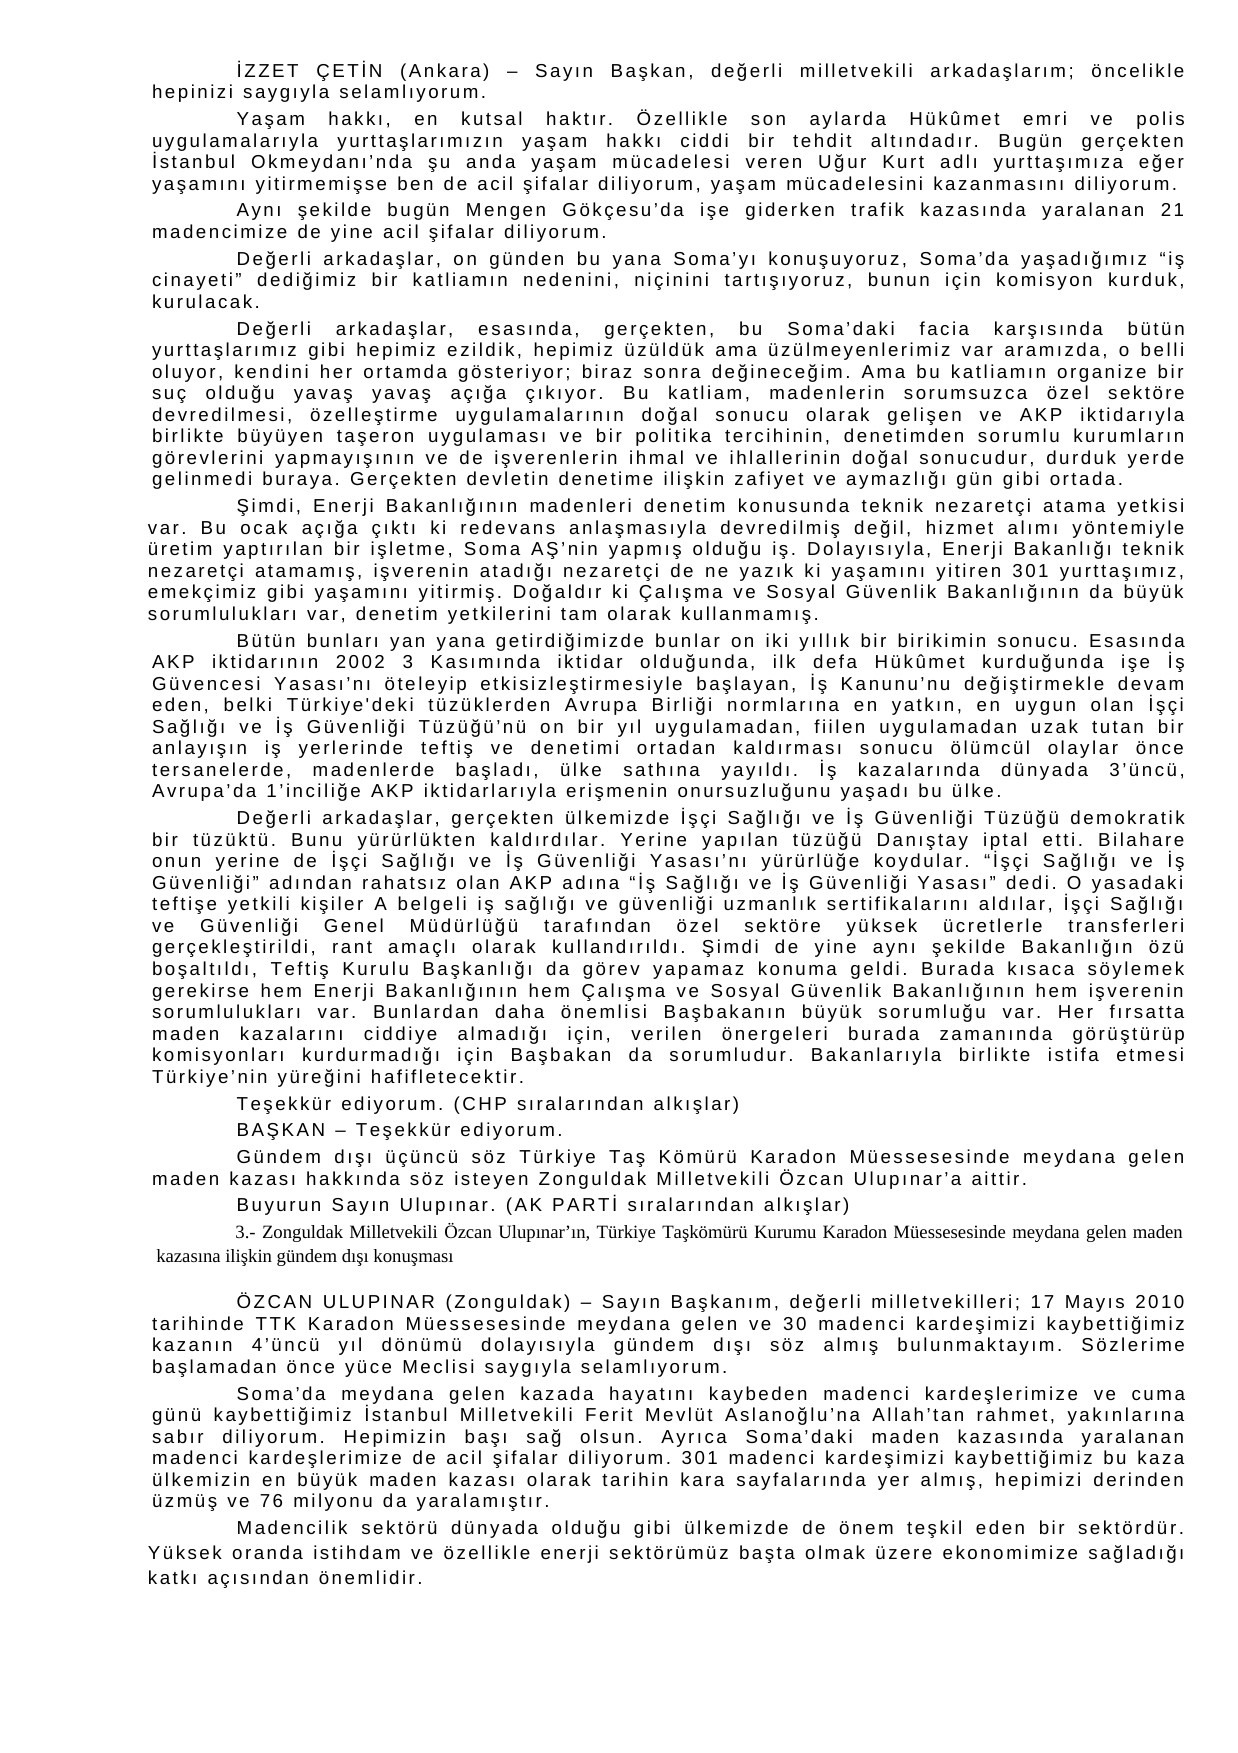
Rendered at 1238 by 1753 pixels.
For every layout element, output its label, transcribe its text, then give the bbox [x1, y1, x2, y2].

text Şimdi, Enerji Bakanlığının madenleri denetim konusunda teknik nezaretçi atama yetkisi var. Bu ocak açığa çıktı ki redevans anlaşmasıyla devredilmiş değil, hizmet alımı yöntemiyle üretim yaptırılan bir işletme, Soma AŞ’nin yapmış olduğu iş. Dolayısıyla, Enerji Bakanlığı teknik nezaretçi atamamış, işverenin atadığı nezaretçi de ne yazık ki yaşamını yitiren 301 yurttaşımız, emekçimiz gibi yaşamını yitirmiş. Doğaldır ki Çalışma ve Sosyal Güvenlik Bakanlığının da büyük sorumlulukları var, denetim yetkilerini tam olarak kullanmamış. [148, 495, 1186, 624]
text BAŞKAN – Teşekkür ediyorum. [152, 1119, 1186, 1141]
text ÖZCAN ULUPINAR (Zonguldak) – Sayın Başkanım, değerli milletvekilleri; 17 Mayıs 2010 tarihinde TTK Karadon Müessesesinde meydana gelen ve 30 madenci kardeşimizi kaybettiğimiz kazanın 4’üncü yıl dönümü dolayısıyla gündem dışı söz almış bulunmaktayım. Sözlerime başlamadan önce yüce Meclisi saygıyla selamlıyorum. [152, 1291, 1186, 1377]
text Buyurun Sayın Ulupınar. (AK PARTİ sıralarından alkışlar) [152, 1194, 1186, 1216]
text Değerli arkadaşlar, on günden bu yana Soma’yı konuşuyoruz, Soma’da yaşadığımız “iş cinayeti” dediğimiz bir katliamın nedenini, niçinini tartışıyoruz, bunun için komisyon kurduk, kurulacak. [152, 247, 1186, 312]
text Değerli arkadaşlar, esasında, gerçekten, bu Soma’daki facia karşısında bütün yurttaşlarımız gibi hepimiz ezildik, hepimiz üzüldük ama üzülmeyenlerimiz var aramızda, o belli oluyor, kendini her ortamda gösteriyor; biraz sonra değineceğim. Ama bu katliamın organize bir suç olduğu yavaş yavaş açığa çıkıyor. Bu katliam, madenlerin sorumsuzca özel sektöre devredilmesi, özelleştirme uygulamalarının doğal sonucu olarak gelişen ve AKP iktidarıyla birlikte büyüyen taşeron uygulaması ve bir politika tercihinin, denetimden sorumlu kurumların görevlerini yapmayışının ve de işverenlerin ihmal ve ihlallerinin doğal sonucudur, durduk yerde gelinmedi buraya. Gerçekten devletin denetime ilişkin zafiyet ve aymazlığı gün gibi ortada. [152, 317, 1186, 490]
text Teşekkür ediyorum. (CHP sıralarından alkışlar) [152, 1092, 1186, 1114]
text 3.- Zonguldak Milletvekili Özcan Ulupınar’ın, Türkiye Taşkömürü Kurumu Karadon Müessesesinde meydana gelen maden kazasına ilişkin gündem dışı konuşması [156, 1221, 1184, 1267]
text Gündem dışı üçüncü söz Türkiye Taş Kömürü Karadon Müessesesinde meydana gelen maden kazası hakkında söz isteyen Zonguldak Milletvekili Özcan Ulupınar’a aittir. [152, 1146, 1186, 1189]
text Değerli arkadaşlar, gerçekten ülkemizde İşçi Sağlığı ve İş Güvenliği Tüzüğü demokratik bir tüzüktü. Bunu yürürlükten kaldırdılar. Yerine yapılan tüzüğü Danıştay iptal etti. Bilahare onun yerine de İşçi Sağlığı ve İş Güvenliği Yasası’nı yürürlüğe koydular. “İşçi Sağlığı ve İş Güvenliği” adından rahatsız olan AKP adına “İş Sağlığı ve İş Güvenliği Yasası” dedi. O yasadaki teftişe yetkili kişiler A belgeli iş sağlığı ve güvenliği uzmanlık sertifikalarını aldılar, İşçi Sağlığı ve Güvenliği Genel Müdürlüğü tarafından özel sektöre yüksek ücretlerle transferleri gerçekleştirildi, rant amaçlı olarak kullandırıldı. Şimdi de yine aynı şekilde Bakanlığın özü boşaltıldı, Teftiş Kurulu Başkanlığı da görev yapamaz konuma geldi. Burada kısaca söylemek gerekirse hem Enerji Bakanlığının hem Çalışma ve Sosyal Güvenlik Bakanlığının hem işverenin sorumlulukları var. Bunlardan daha önemlisi Başbakanın büyük sorumluğu var. Her fırsatta maden kazalarını ciddiye almadığı için, verilen önergeleri burada zamanında görüştürüp komisyonları kurdurmadığı için Başbakan da sorumludur. Bakanlarıyla birlikte istifa etmesi Türkiye’nin yüreğini hafifletecektir. [152, 807, 1186, 1087]
text Soma’da meydana gelen kazada hayatını kaybeden madenci kardeşlerimize ve cuma günü kaybettiğimiz İstanbul Milletvekili Ferit Mevlüt Aslanoğlu’na Allah’tan rahmet, yakınlarına sabır diliyorum. Hepimizin başı sağ olsun. Ayrıca Soma’daki maden kazasında yaralanan madenci kardeşlerimize de acil şifalar diliyorum. 301 madenci kardeşimizi kaybettiğimiz bu kaza ülkemizin en büyük maden kazası olarak tarihin kara sayfalarında yer almış, hepimizi derinden üzmüş ve 76 milyonu da yaralamıştır. [152, 1382, 1186, 1512]
text Aynı şekilde bugün Mengen Gökçesu’da işe giderken trafik kazasında yaralanan 21 madencimize de yine acil şifalar diliyorum. [152, 199, 1186, 242]
text İZZET ÇETİN (Ankara) – Sayın Başkan, değerli milletvekili arkadaşlarım; öncelikle hepinizi saygıyla selamlıyorum. [152, 60, 1186, 103]
text Madencilik sektörü dünyada olduğu gibi ülkemizde de önem teşkil eden bir sektördür. Yüksek oranda istihdam ve özellikle enerji sektörümüz başta olmak üzere ekonomimize sağladığı katkı açısından önemlidir. [148, 1517, 1186, 1588]
text Yaşam hakkı, en kutsal haktır. Özellikle son aylarda Hükûmet emri ve polis uygulamalarıyla yurttaşlarımızın yaşam hakkı ciddi bir tehdit altındadır. Bugün gerçekten İstanbul Okmeydanı’nda şu anda yaşam mücadelesi veren Uğur Kurt adlı yurttaşımıza eğer yaşamını yitirmemişse ben de acil şifalar diliyorum, yaşam mücadelesini kazanmasını diliyorum. [152, 108, 1186, 194]
text Bütün bunları yan yana getirdiğimizde bunlar on iki yıllık bir birikimin sonucu. Esasında AKP iktidarının 2002 3 Kasımında iktidar olduğunda, ilk defa Hükûmet kurduğunda işe İş Güvencesi Yasası’nı öteleyip etkisizleştirmesiyle başlayan, İş Kanunu’nu değiştirmekle devam eden, belki Türkiye'deki tüzüklerden Avrupa Birliği normlarına en yatkın, en uygun olan İşçi Sağlığı ve İş Güvenliği Tüzüğü’nü on bir yıl uygulamadan, fiilen uygulamadan uzak tutan bir anlayışın iş yerlerinde teftiş ve denetimi ortadan kaldırması sonucu ölümcül olaylar önce tersanelerde, madenlerde başladı, ülke sathına yayıldı. İş kazalarında dünyada 3’üncü, Avrupa’da 1’inciliğe AKP iktidarlarıyla erişmenin onursuzluğunu yaşadı bu ülke. [152, 629, 1186, 802]
